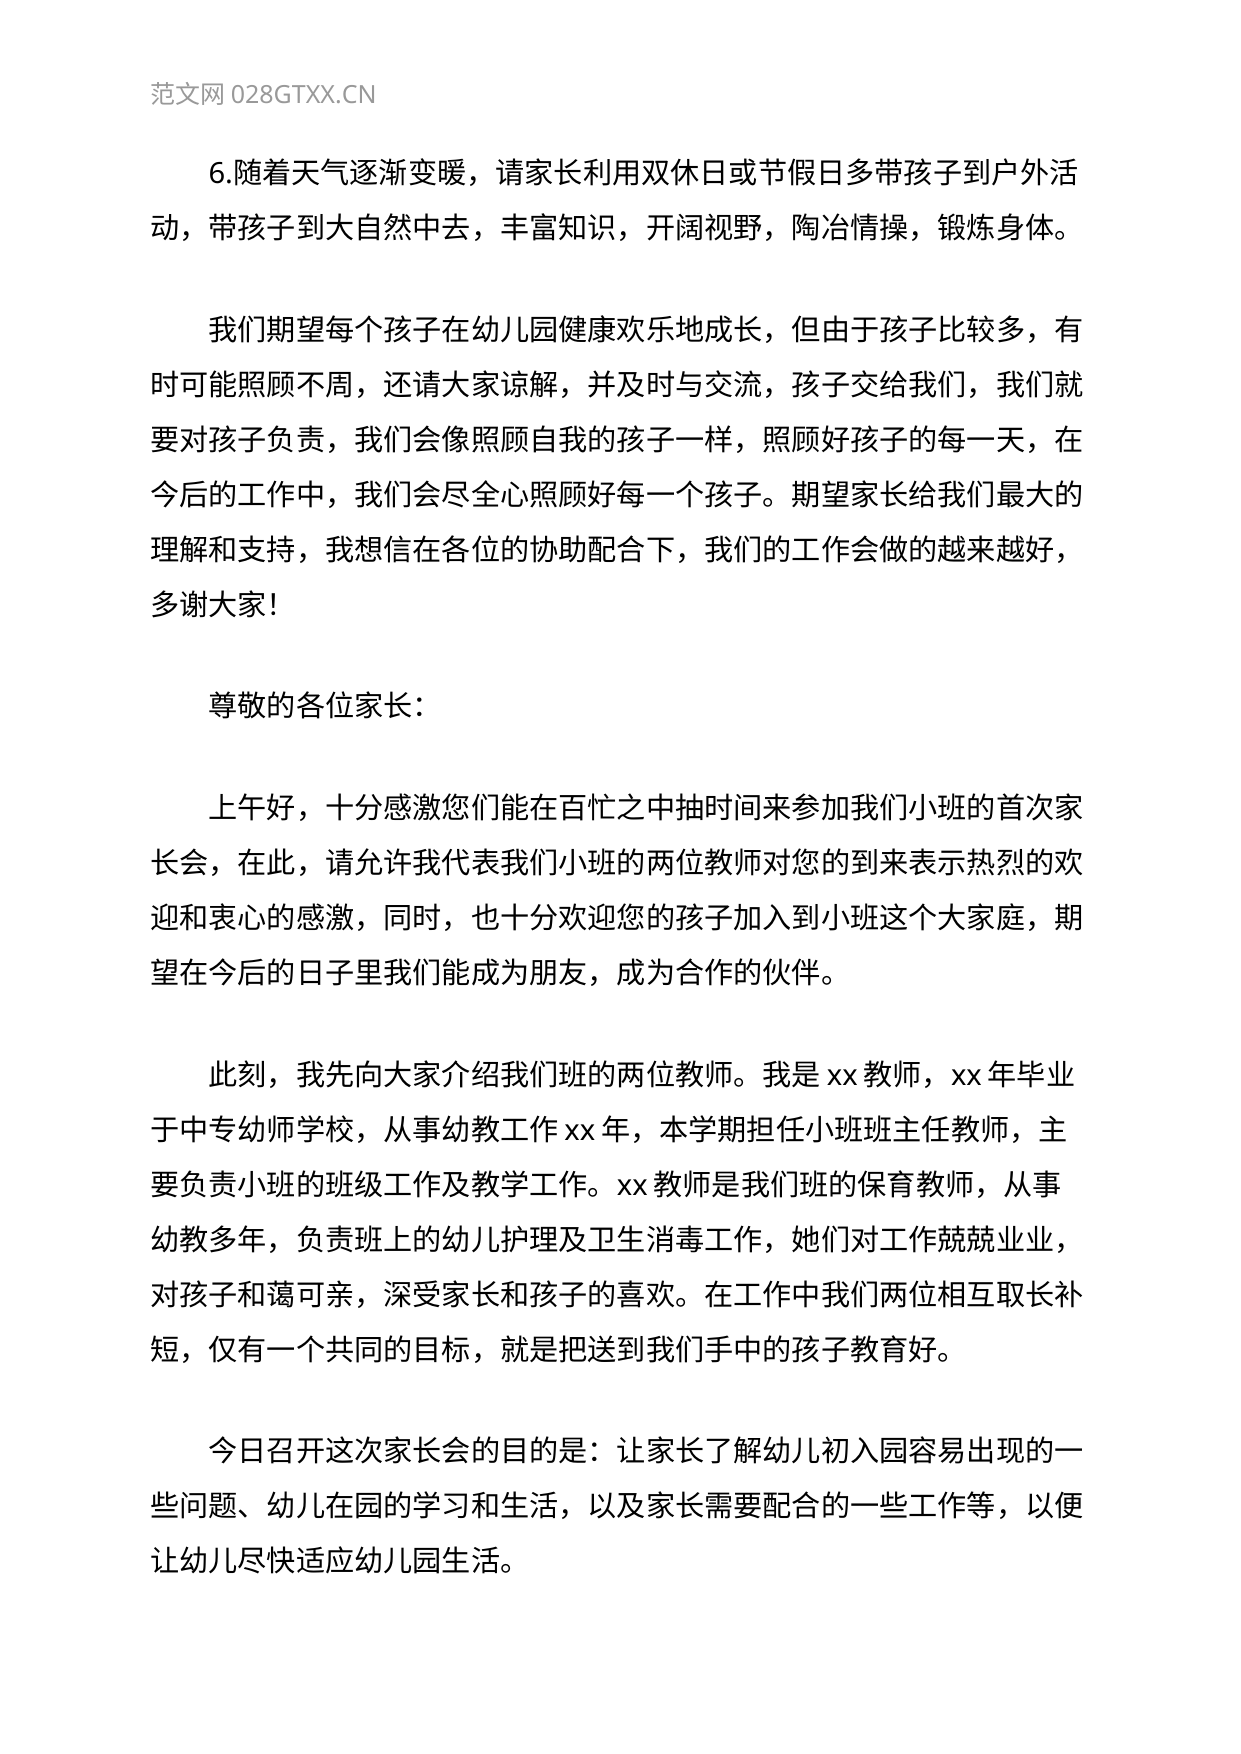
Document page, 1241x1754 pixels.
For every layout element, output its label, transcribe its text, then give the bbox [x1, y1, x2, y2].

text 尊敬的各位家长： [150, 683, 1090, 725]
text 此刻，我先向大家介绍我们班的两位教师。我是xx教师，xx年毕业于中专幼师学校，从事幼教工作xx年，本学期担任小班班主任教师，主要负责小班的班级工作及教学工作。xx教师是我们班的保育教师，从事幼教多年，负责班上的幼儿护理及卫生消毒工作，她们对工作兢兢业业，对孩子和蔼可亲，深受家长和孩子的喜欢。在工作中我们两位相互取长补短，仅有一个共同的目标，就是把送到我们手中的孩子教育好。 [150, 1051, 1090, 1368]
text 6.随着天气逐渐变暖，请家长利用双休日或节假日多带孩子到户外活动，带孩子到大自然中去，丰富知识，开阔视野，陶冶情操，锻炼身体。 [150, 150, 1090, 247]
text 我们期望每个孩子在幼儿园健康欢乐地成长，但由于孩子比较多，有时可能照顾不周，还请大家谅解，并及时与交流，孩子交给我们，我们就要对孩子负责，我们会像照顾自我的孩子一样，照顾好孩子的每一天，在今后的工作中，我们会尽全心照顾好每一个孩子。期望家长给我们最大的理解和支持，我想信在各位的协助配合下，我们的工作会做的越来越好，多谢大家！ [150, 307, 1090, 623]
text 上午好，十分感激您们能在百忙之中抽时间来参加我们小班的首次家长会，在此，请允许我代表我们小班的两位教师对您的到来表示热烈的欢迎和衷心的感激，同时，也十分欢迎您的孩子加入到小班这个大家庭，期望在今后的日子里我们能成为朋友，成为合作的伙伴。 [150, 785, 1090, 992]
text 今日召开这次家长会的目的是：让家长了解幼儿初入园容易出现的一些问题、幼儿在园的学习和生活，以及家长需要配合的一些工作等，以便让幼儿尽快适应幼儿园生活。 [150, 1428, 1090, 1580]
